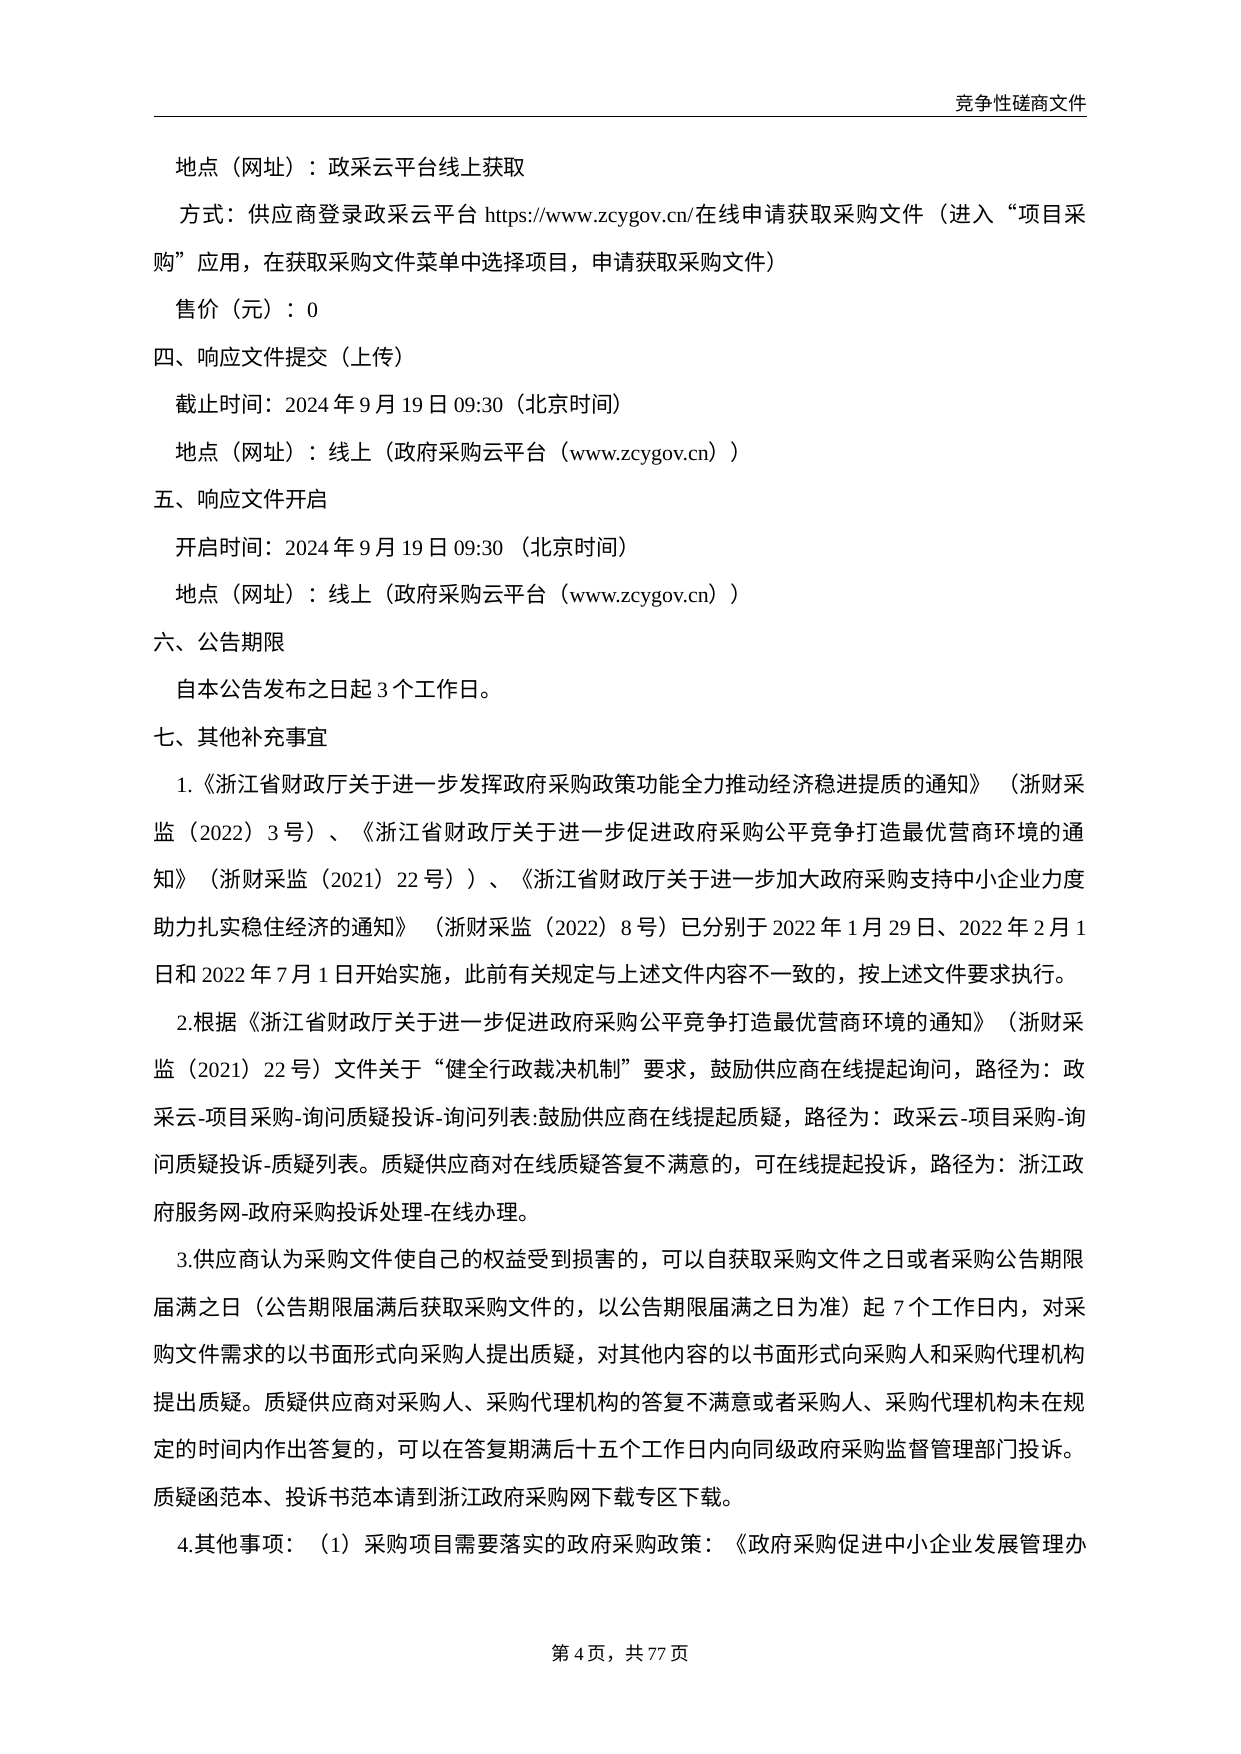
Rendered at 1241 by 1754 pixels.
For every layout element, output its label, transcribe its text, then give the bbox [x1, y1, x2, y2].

text 地点（网址）：线上（政府采购云平台（www.zcygov.cn）） [153, 577, 1087, 609]
text 六、公告期限 [153, 625, 1087, 657]
text 2.根据《浙江省财政厅关于进一步促进政府采购公平竞争打造最优营商环境的通知》（浙财采监（2021）22号）文件关于“健全行政裁决机制”要求，鼓励供应商在线提起询问，路径为：政采云-项目采购-询问质疑投诉-询问列表:鼓励供应商在线提起质疑，路径为：政采云-项目采购-询问质疑投诉-质疑列表。质疑供应商对在线质疑答复不满意的，可在线提起投诉，路径为：浙江政府服务网-政府采购投诉处理-在线办理。 [153, 1005, 1087, 1227]
text 七、其他补充事宜 [153, 720, 1087, 752]
text 五、响应文件开启 [153, 482, 1087, 514]
text 地点（网址）：政采云平台线上获取 [153, 150, 1087, 182]
text 售价（元）：0 [153, 292, 1087, 324]
text 1.《浙江省财政厅关于进一步发挥政府采购政策功能全力推动经济稳进提质的通知》 （浙财采监（2022）3号）、《浙江省财政厅关于进一步促进政府采购公平竞争打造最优营商环境的通知》（浙财采监（2021）22号））、《浙江省财政厅关于进一步加大政府采购支持中小企业力度助力扎实稳住经济的通知》 （浙财采监（2022）8号）已分别于、和开始实施，此前有关规定与上述文件内容不一致的，按上述文件要求执行。 [153, 767, 1087, 989]
text 截止时间：09:30（北京时间） [153, 387, 1087, 419]
text 地点（网址）：线上（政府采购云平台（www.zcygov.cn）） [153, 435, 1087, 467]
text 自本公告发布之日起3个工作日。 [153, 672, 1087, 704]
text 四、响应文件提交（上传） [153, 340, 1087, 372]
text 方式：供应商登录政采云平台https://www.zcygov.cn/在线申请获取采购文件（进入“项目采购”应用，在获取采购文件菜单中选择项目，申请获取采购文件） [153, 197, 1087, 277]
text 开启时间：09:30 （北京时间） [153, 530, 1087, 562]
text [153, 1242, 1087, 1559]
